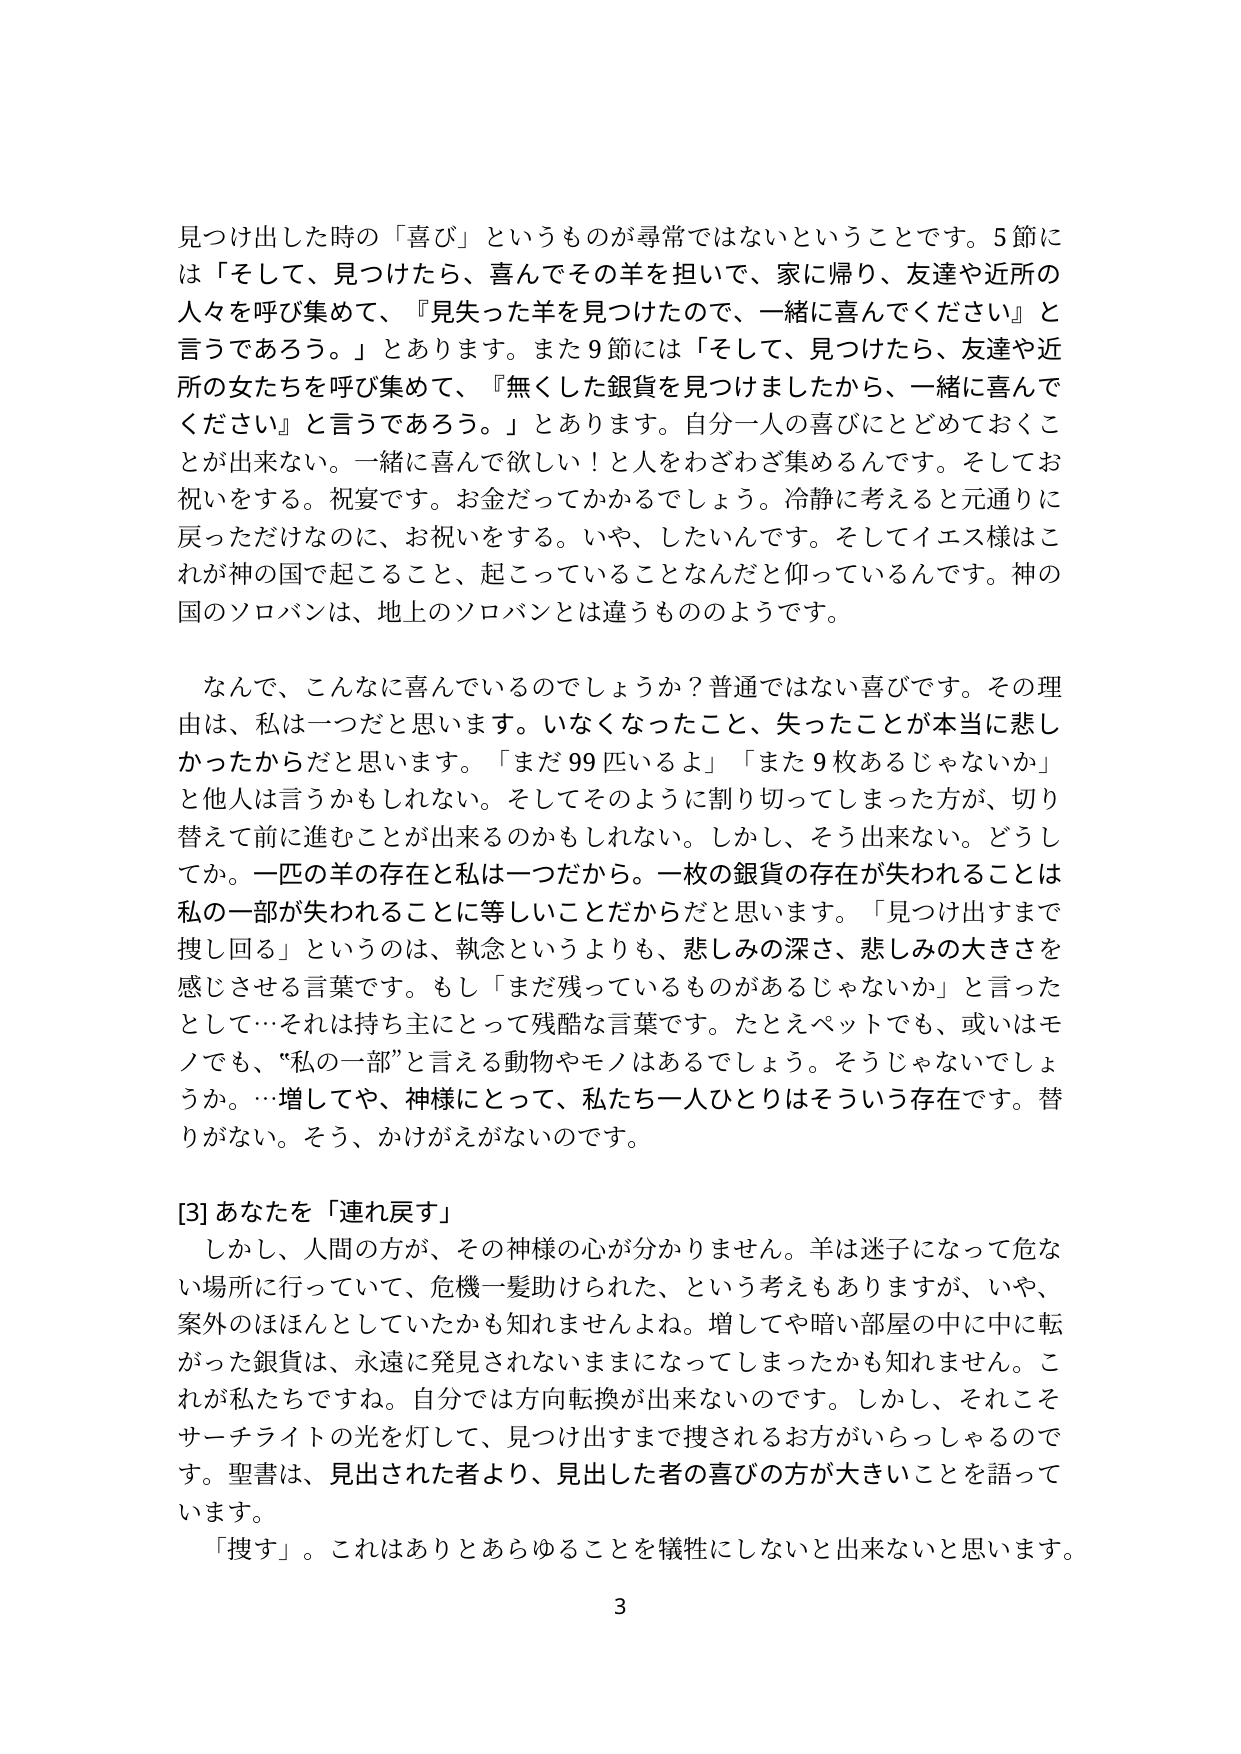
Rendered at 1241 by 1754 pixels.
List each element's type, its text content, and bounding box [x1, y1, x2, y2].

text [177, 217, 1063, 629]
text [3] あなたを「連れ戻す」 [177, 1192, 1063, 1229]
text なんで、こんなに喜んでいるのでしょうか？普通ではない喜びです。その理由は、私は一つだと思います。いなくなったこと、失ったことが本当に悲しかったからだと思います。「まだ99匹いるよ」「また9枚あるじゃないか」と他人は言うかもしれない。そしてそのように割り切ってしまった方が、切り替えて前に進むことが出来るのかもしれない。しかし、そう出来ない。どうしてか。一匹の羊の存在と私は一つだから。一枚の銀貨の存在が失われることは、私の一部が失われることに等しいことだからだと思います。「見つけ出すまで捜し回る」というのは、執念というよりも、悲しみの深さ、悲しみの大きさを感じさせる言葉です。もし「まだ残っているものがあるじゃないか」と言ったとして…それは持ち主にとって残酷な言葉です。たとえペットでも、或いはモノでも、‟私の一部”と言える動物やモノはあるでしょう。そうじゃないでしょうか。…増してや、神様にとって、私たち一人ひとりはそういう存在です。替りがない。そう、かけがえがないのです。 [177, 667, 1063, 1154]
text しかし、人間の方が、その神様の心が分かりません。羊は迷子になって危ない場所に行っていて、危機一髪助けられた、という考えもありますが、いや、案外のほほんとしていたかも知れませんよね。増してや暗い部屋の中に中に転がった銀貨は、永遠に発見されないままになってしまったかも知れません。これが私たちですね。自分では方向転換が出来ないのです。しかし、それこそサーチライトの光を灯して、見つけ出すまで捜されるお方がいらっしゃるのです。聖書は、見出された者より、見出した者の喜びの方が大きいことを語っています。 [177, 1229, 1063, 1529]
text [177, 1529, 1063, 1567]
